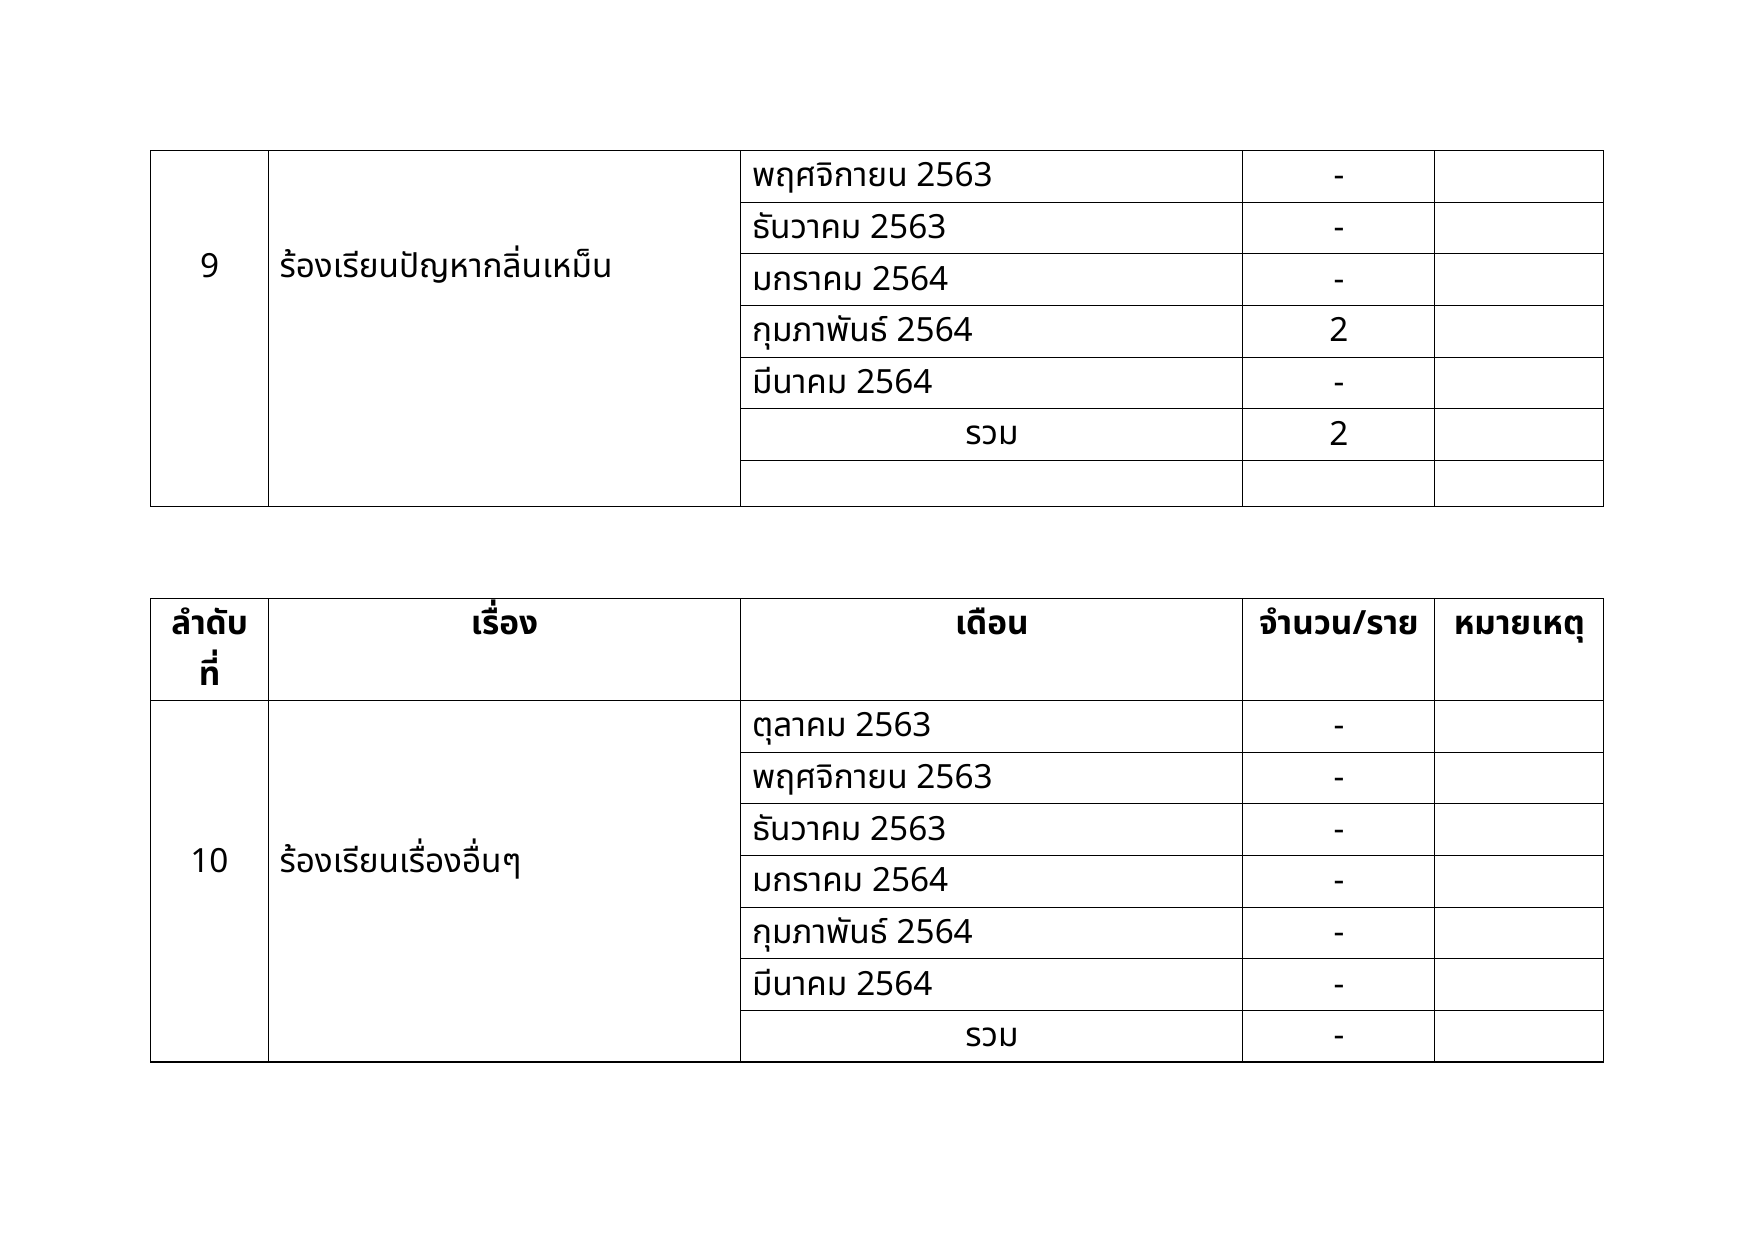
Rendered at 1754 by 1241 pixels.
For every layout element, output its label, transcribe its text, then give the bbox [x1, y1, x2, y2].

table_cell 2 [1243, 409, 1434, 460]
table_cell - [1243, 856, 1434, 907]
table_cell [1435, 306, 1603, 357]
table_cell - [1243, 753, 1434, 803]
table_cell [269, 151, 740, 506]
table_cell - [1243, 358, 1434, 408]
table_cell 10 [151, 701, 268, 1061]
table_cell [1435, 409, 1603, 460]
table_cell พฤศจิกายน 2563 [741, 151, 1242, 202]
table_cell [1435, 804, 1603, 855]
table_cell ธันวาคม 2563 [741, 203, 1242, 253]
table_cell [1435, 908, 1603, 958]
table_cell ตุลาคม 2563 [741, 701, 1242, 752]
table_cell ร้องเรียนเรื่องอื่นๆ [269, 701, 740, 1061]
table_cell มกราคม 2564 [741, 254, 1242, 305]
table_cell รวม [741, 1011, 1242, 1061]
table_cell รวม [741, 409, 1242, 460]
table_cell [1435, 753, 1603, 803]
table_cell [1435, 856, 1603, 907]
table_header เรื่อง [269, 599, 740, 700]
table_cell [1435, 701, 1603, 752]
table_header จำนวน/ราย [1243, 599, 1434, 700]
table_cell - [1243, 804, 1434, 855]
table_header ลำดับที่ [151, 599, 268, 700]
table_cell มกราคม 2564 [741, 856, 1242, 907]
table_cell กุมภาพันธ์ 2564 [741, 908, 1242, 958]
table_cell พฤศจิกายน 2563 [741, 753, 1242, 803]
table_cell - [1243, 701, 1434, 752]
table_header หมายเหตุ [1435, 599, 1603, 700]
table_cell - [1243, 151, 1434, 202]
table_cell - [1243, 1011, 1434, 1061]
table_cell [1435, 254, 1603, 305]
table_cell [1435, 1011, 1603, 1061]
table_cell ธันวาคม 2563 [741, 804, 1242, 855]
table_cell [1435, 203, 1603, 253]
table_cell มีนาคม 2564 [741, 959, 1242, 1010]
table_cell [741, 461, 1242, 506]
table_cell - [1243, 254, 1434, 305]
table_header เดือน [741, 599, 1242, 700]
table_cell [1435, 959, 1603, 1010]
table_cell [1435, 358, 1603, 408]
table_cell - [1243, 908, 1434, 958]
table_cell - [1243, 203, 1434, 253]
table_cell [1435, 151, 1603, 202]
table_cell [1243, 461, 1434, 506]
table_cell 2 [1243, 306, 1434, 357]
table_cell กุมภาพันธ์ 2564 [741, 306, 1242, 357]
table_cell 9 [151, 151, 268, 506]
table_cell - [1243, 959, 1434, 1010]
table_cell มีนาคม 2564 [741, 358, 1242, 408]
table_cell [1435, 461, 1603, 506]
